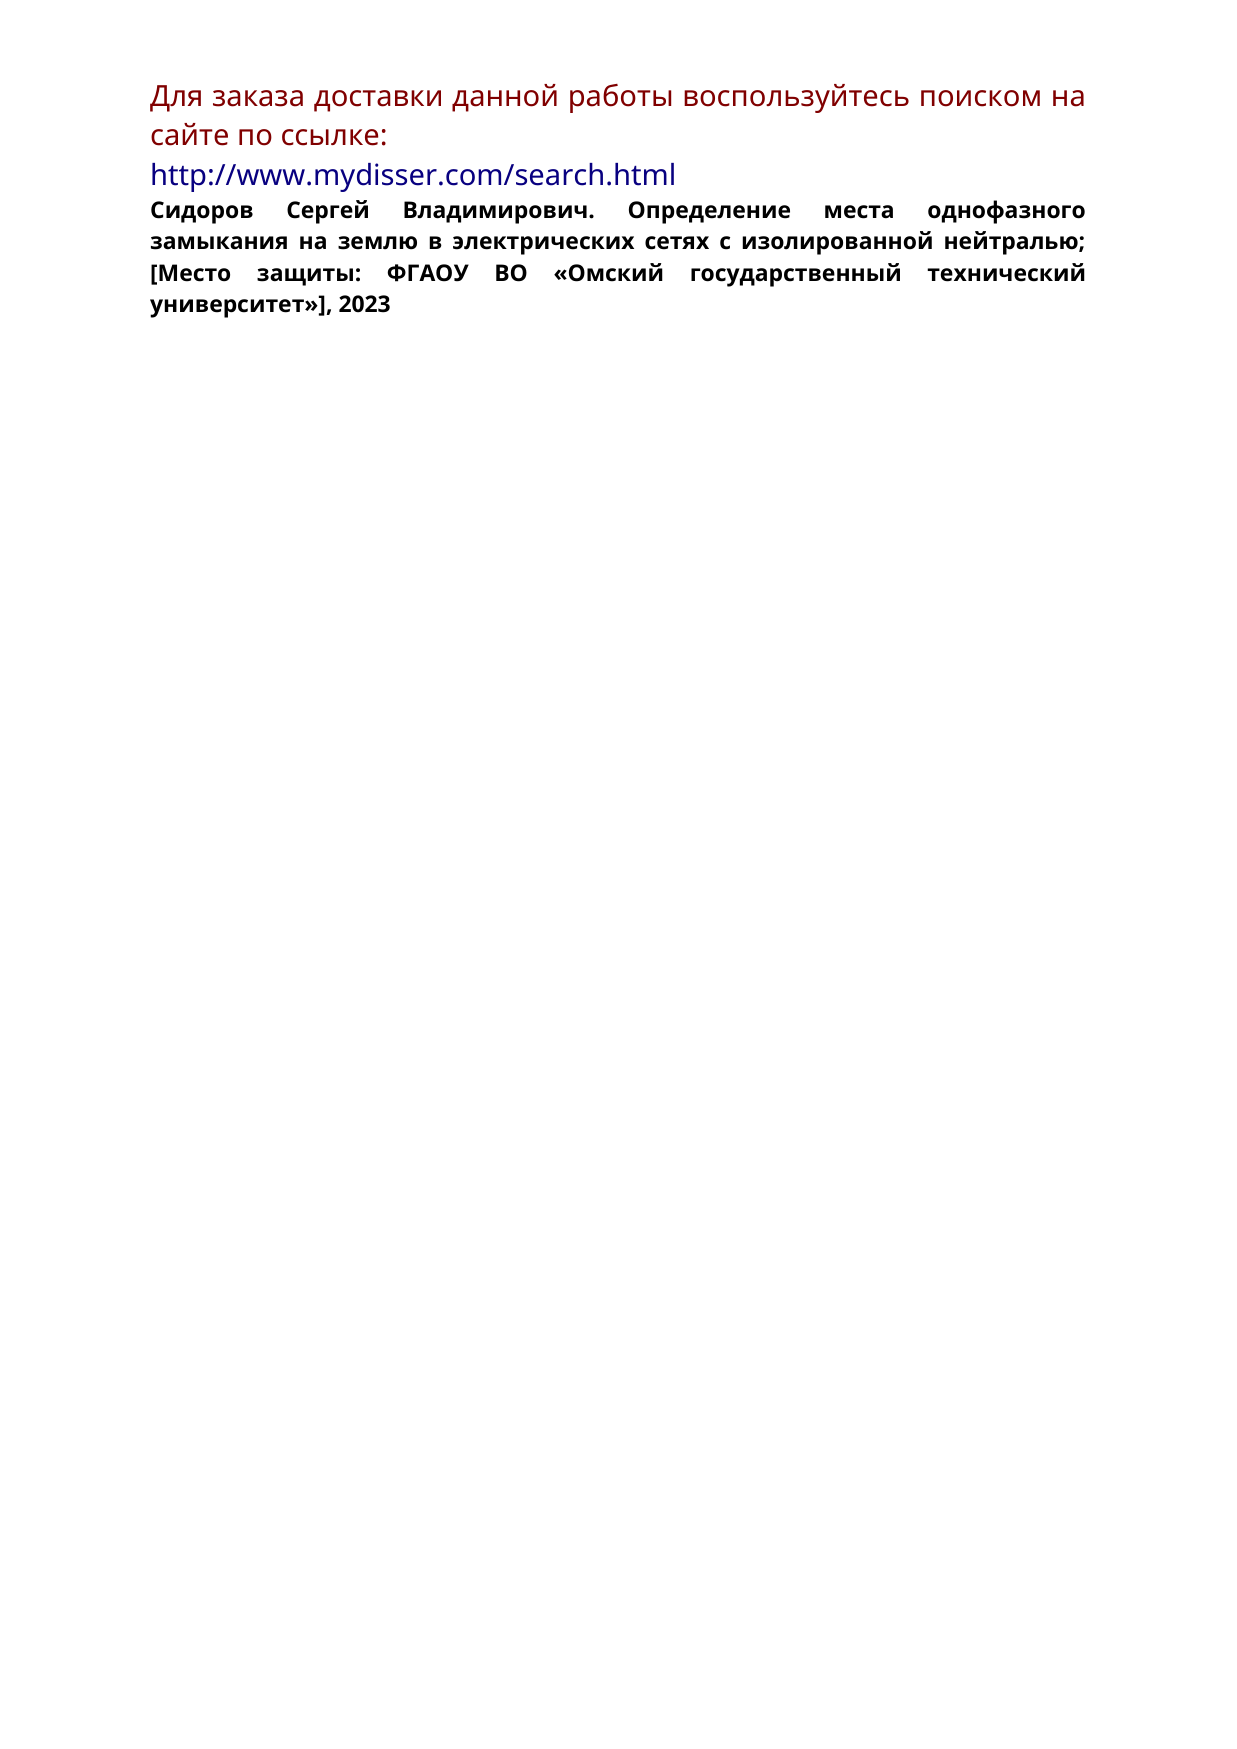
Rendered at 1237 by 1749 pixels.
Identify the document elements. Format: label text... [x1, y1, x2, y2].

text Сидоров Сергей Владимирович. Определение места однофазного замыкания на землю в электрических сетях с изолированной нейтралью;[Место защиты: ФГАОУ ВО «Омский государственный технический университет»], 2023 [150, 194, 1086, 319]
